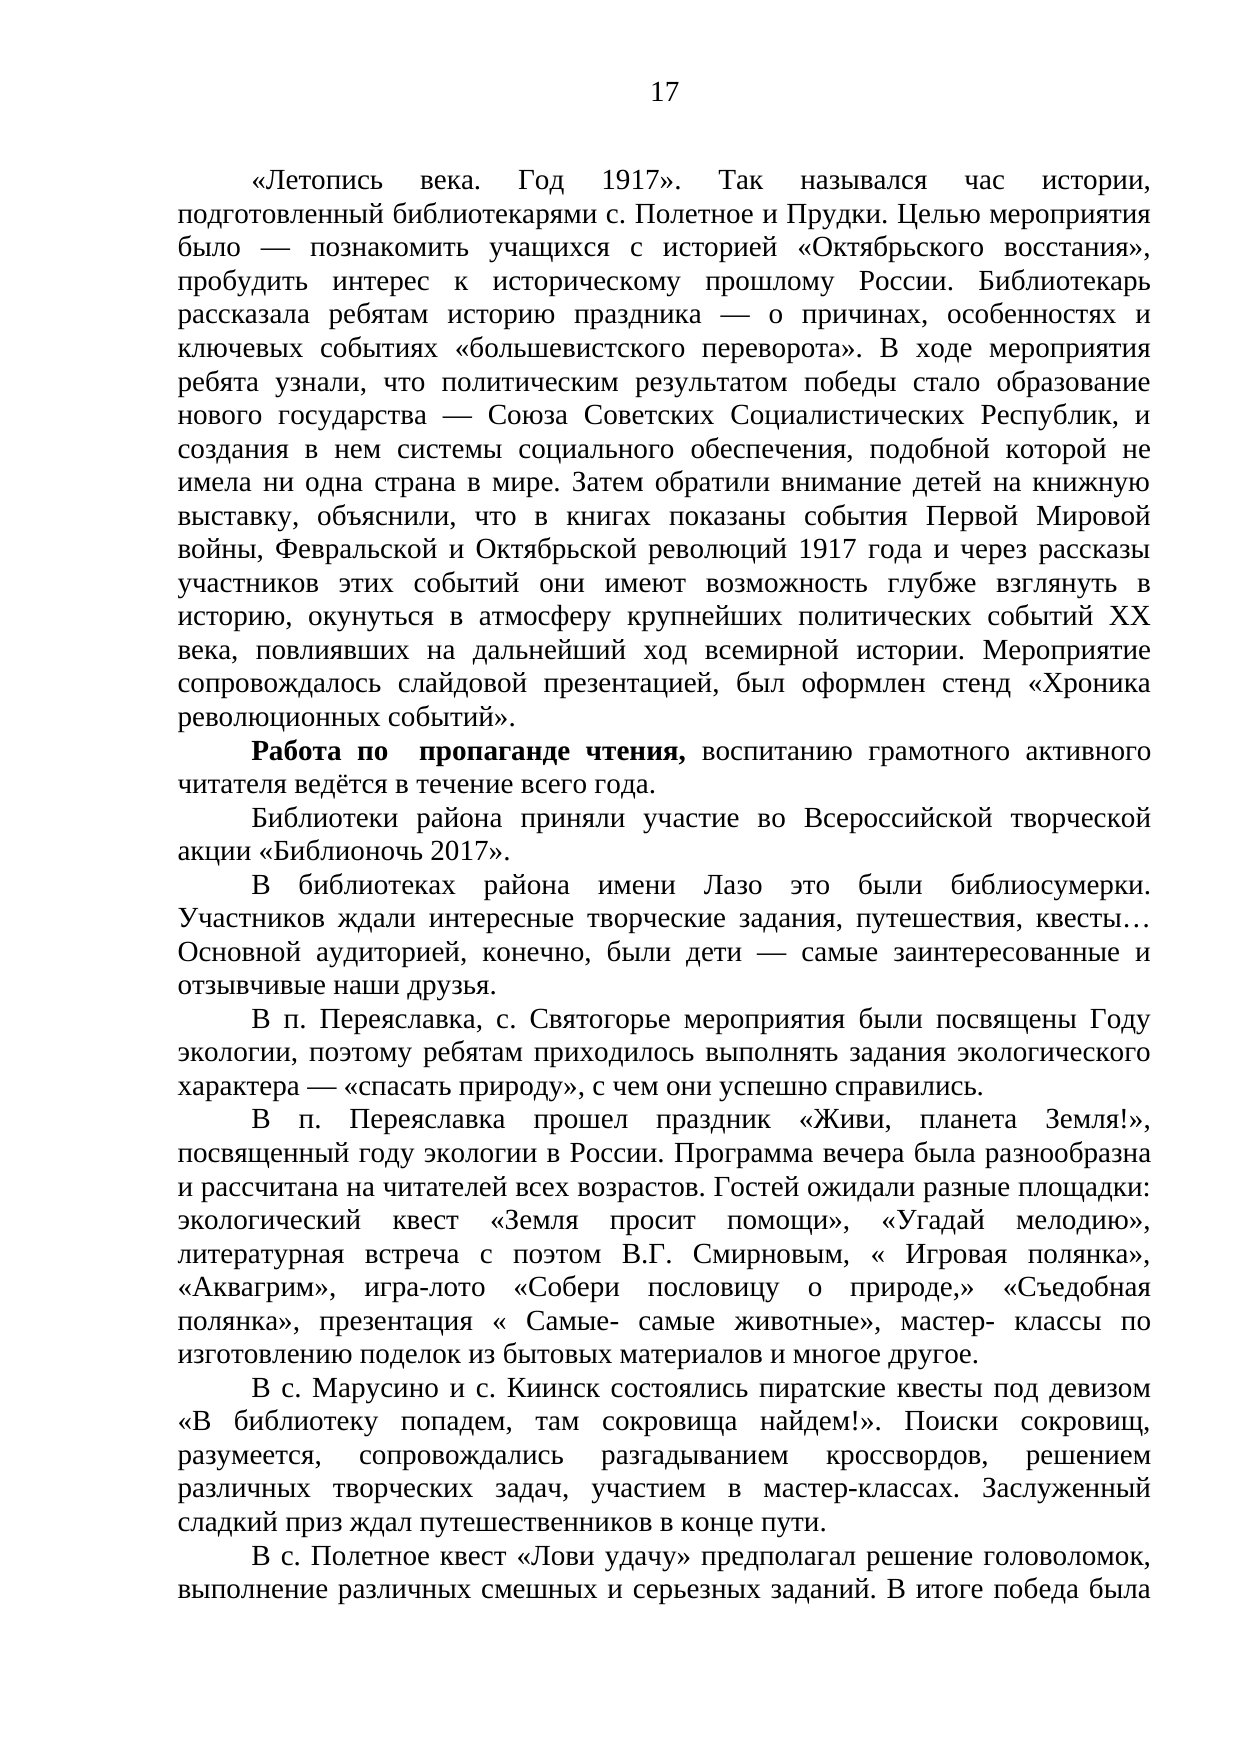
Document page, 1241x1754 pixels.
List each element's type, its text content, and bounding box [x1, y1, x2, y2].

text Работа по пропаганде чтения, воспитанию грамотного активного читателя ведётся в течение всего года. [177, 733, 1152, 800]
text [177, 1538, 1152, 1605]
text В п. Переяславка, с. Святогорье мероприятия были посвящены Году экологии, поэтому ребятам приходилось выполнять задания экологического характера — «спасать природу», с чем они успешно справились. [177, 1001, 1152, 1102]
text В п. Переяславка прошел праздник «Живи, планета Земля!», посвященный году экологии в России. Программа вечера была разнообразна и рассчитана на читателей всех возрастов. Гостей ожидали разные площадки: экологический квест «Земля просит помощи», «Угадай мелодию», литературная встреча с поэтом В.Г. Смирновым, « Игровая полянка», «Аквагрим», игра-лото «Собери пословицу о природе,» «Съедобная полянка», презентация « Самые- самые животные», мастер- классы по изготовлению поделок из бытовых материалов и многое другое. [177, 1102, 1152, 1370]
text Библиотеки района приняли участие во Всероссийской творческой акции «Библионочь 2017». [177, 800, 1152, 867]
text «Летопись века. Год 1917». Так назывался час истории, подготовленный библиотекарями с. Полетное и Прудки. Целью мероприятия было — познакомить учащихся с историей «Октябрьского восстания», пробудить интерес к историческому прошлому России. Библиотекарь рассказала ребятам историю праздника — о причинах, особенностях и ключевых событиях «большевистского переворота». В ходе мероприятия ребята узнали, что политическим результатом победы стало образование нового государства — Союза Советских Социалистических Республик, и создания в нем системы социального обеспечения, подобной которой не имела ни одна страна в мире. Затем обратили внимание детей на книжную выставку, объяснили, что в книгах показаны события Первой Мировой войны, Февральской и Октябрьской революций 1917 года и через рассказы участников этих событий они имеют возможность глубже взглянуть в историю, окунуться в атмосферу крупнейших политических событий ХХ века, повлиявших на дальнейший ход всемирной истории. Мероприятие сопровождалось слайдовой презентацией, был оформлен стенд «Хроника революционных событий». [177, 162, 1152, 733]
text В библиотеках района имени Лазо это были библиосумерки. Участников ждали интересные творческие задания, путешествия, квесты…Основной аудиторией, конечно, были дети — самые заинтересованные и отзывчивые наши друзья. [177, 867, 1152, 1001]
text В с. Марусино и с. Киинск состоялись пиратские квесты под девизом «В библиотеку попадем, там сокровища найдем!». Поиски сокровищ, разумеется, сопровождались разгадыванием кроссвордов, решением различных творческих задач, участием в мастер-классах. Заслуженный сладкий приз ждал путешественников в конце пути. [177, 1370, 1152, 1538]
